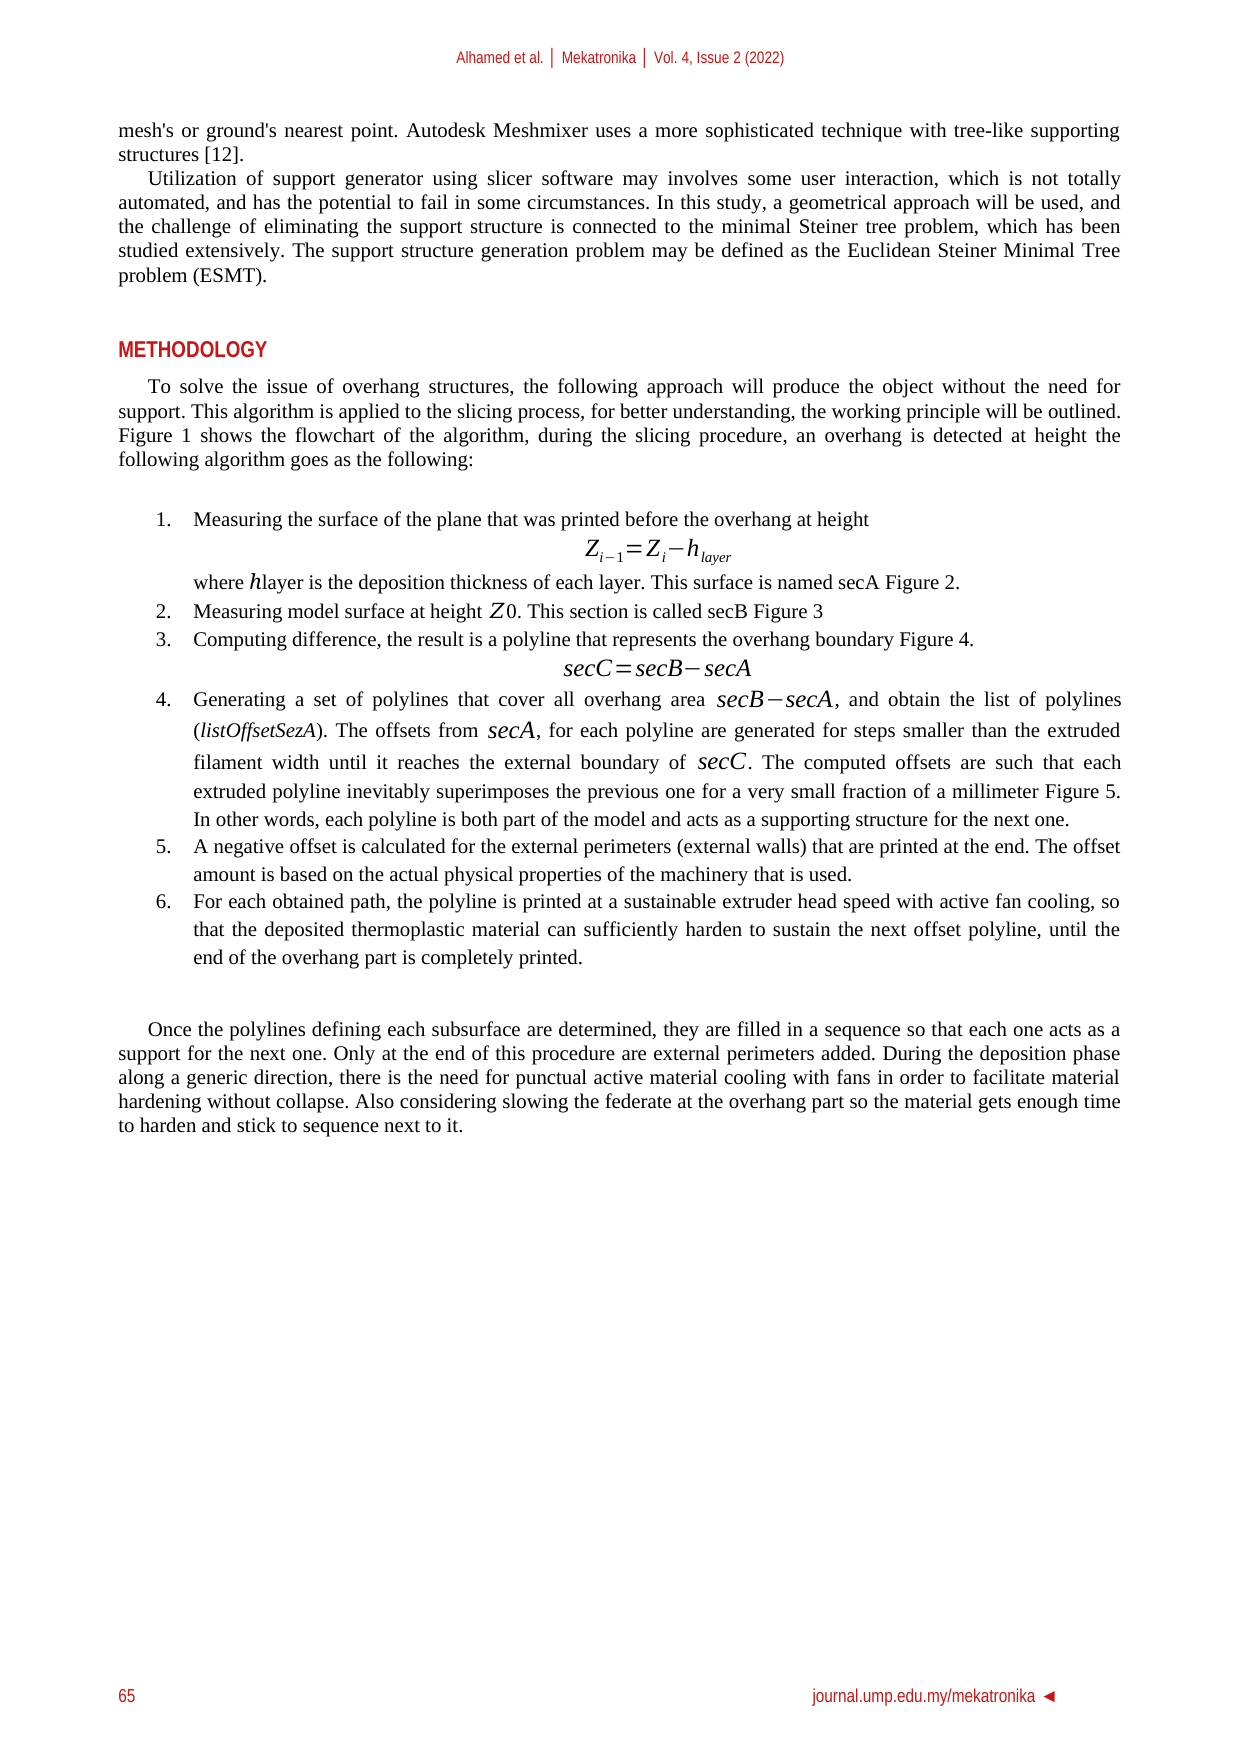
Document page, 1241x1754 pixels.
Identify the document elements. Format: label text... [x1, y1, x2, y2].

list Generating a set of polylines that cover all overhang area , and obtain the list of polylines (listOffsetSezA). The offsets from , for each polyline are generated for steps smaller than the extruded filament width until it reaches the external boundary of . The computed offsets are such that each extruded polyline inevitably superimposes the previous one for a very small fraction of a millimeter Figure 5. In other words, each polyline is both part of the model and acts as a supporting structure for the next one. [156, 686, 1122, 831]
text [118, 118, 1122, 166]
list Measuring the surface of the plane that was printed before the overhang at height [156, 507, 1122, 531]
list A negative offset is calculated for the external perimeters (external walls) that are printed at the end. The offset amount is based on the actual physical properties of the machinery that is used. [156, 834, 1122, 886]
list where ℎlayer is the deposition thickness of each layer. This surface is named secA Figure 2. [193, 570, 1122, 594]
text To solve the issue of overhang structures, the following approach will produce the object without the need for support. This algorithm is applied to the slicing process, for better understanding, the working principle will be outlined. Figure 1 shows the flowchart of the algorithm, during the slicing procedure, an overhang is detected at height the following algorithm goes as the following: [118, 374, 1122, 471]
list Measuring model surface at height 𝑍0. This section is called secB Figure 3 [156, 598, 1122, 623]
text Utilization of support generator using slicer software may involves some user interaction, which is not totally automated, and has the potential to fail in some circumstances. In this study, a geometrical approach will be used, and the challenge of eliminating the support structure is connected to the minimal Steiner tree problem, which has been studied extensively. The support structure generation problem may be defined as the Euclidean Steiner Minimal Tree problem (ESMT). [118, 166, 1122, 287]
subtitle METHODOLOGY [118, 336, 1122, 362]
list For each obtained path, the polyline is printed at a sustainable extruder head speed with active fan cooling, so that the deposited thermoplastic material can sufficiently harden to sustain the next offset polyline, until the end of the overhang part is completely printed. [156, 889, 1122, 969]
text Once the polylines defining each subsurface are determined, they are filled in a sequence so that each one acts as a support for the next one. Only at the end of this procedure are external perimeters added. During the deposition phase along a generic direction, there is the need for punctual active material cooling with fans in order to facilitate material hardening without collapse. Also considering slowing the federate at the overhang part so the material gets enough time to harden and stick to sequence next to it. [118, 1017, 1122, 1137]
list Computing difference, the result is a polyline that represents the overhang boundary Figure 4. [156, 627, 1122, 651]
